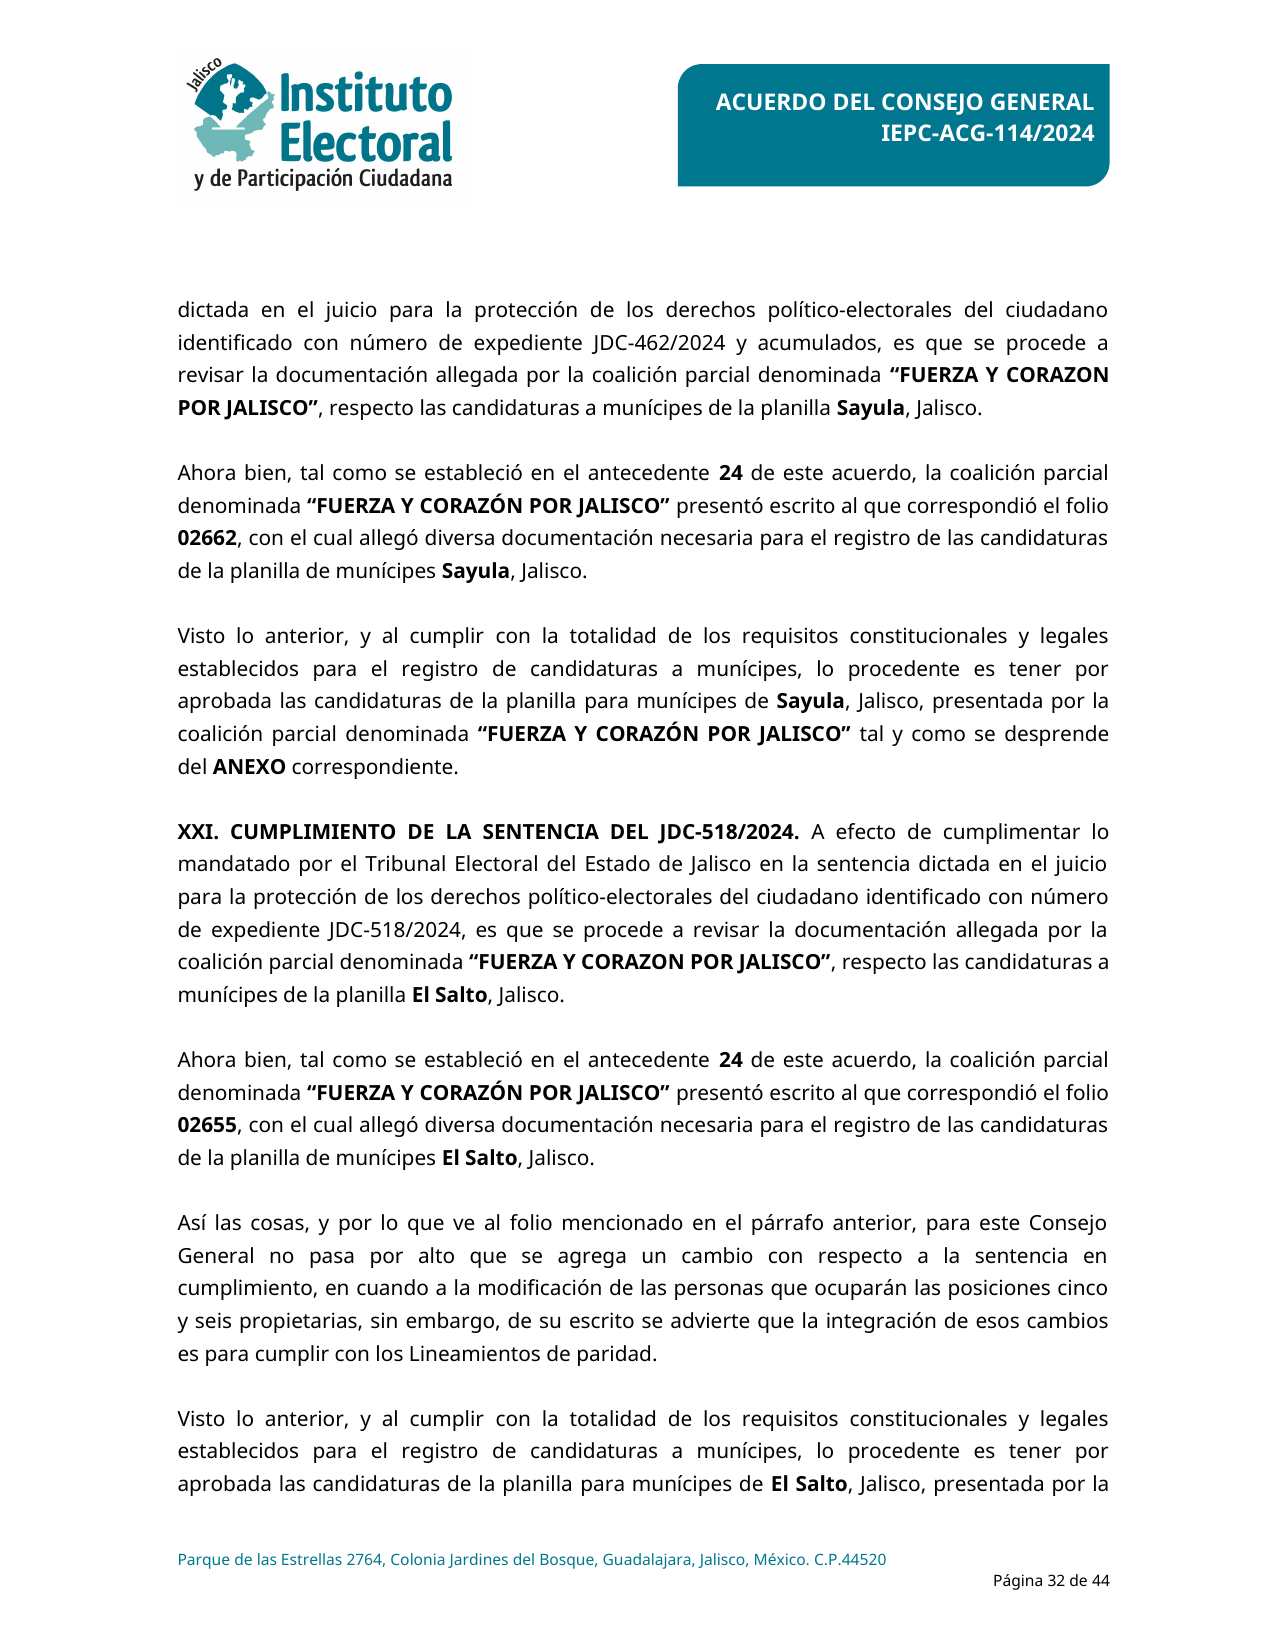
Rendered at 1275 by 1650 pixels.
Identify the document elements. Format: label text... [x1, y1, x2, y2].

text XXI. CUMPLIMIENTO DE LA SENTENCIA DEL JDC-518/2024. A efecto de cumplimentar lo mandatado por el Tribunal Electoral del Estado de Jalisco en la sentencia dictada en el juicio para la protección de los derechos político-electorales del ciudadano identificado con número de expediente JDC-518/2024, es que se procede a revisar la documentación allegada por la coalición parcial denominada “FUERZA Y CORAZON POR JALISCO”, respecto las candidaturas a munícipes de la planilla El Salto, Jalisco. [177, 817, 1109, 1008]
text Visto lo anterior, y al cumplir con la totalidad de los requisitos constitucionales y legales establecidos para el registro de candidaturas a munícipes, lo procedente es tener por aprobada las candidaturas de la planilla para munícipes de Sayula, Jalisco, presentada por la coalición parcial denominada “FUERZA Y CORAZÓN POR JALISCO” tal y como se desprende del ANEXO correspondiente. [177, 621, 1109, 780]
picture [177, 47, 473, 206]
text Así las cosas, y por lo que ve al folio mencionado en el párrafo anterior, para este Consejo General no pasa por alto que se agrega un cambio con respecto a la sentencia en cumplimiento, en cuando a la modificación de las personas que ocuparán las posiciones cinco y seis propietarias, sin embargo, de su escrito se advierte que la integración de esos cambios es para cumplir con los Lineamientos de paridad. [177, 1208, 1109, 1367]
text Ahora bien, tal como se estableció en el antecedente 24 de este acuerdo, la coalición parcial denominada “FUERZA Y CORAZÓN POR JALISCO” presentó escrito al que correspondió el folio 02655, con el cual allegó diversa documentación necesaria para el registro de las candidaturas de la planilla de munícipes El Salto, Jalisco. [177, 1045, 1109, 1171]
text Ahora bien, tal como se estableció en el antecedente 24 de este acuerdo, la coalición parcial denominada “FUERZA Y CORAZÓN POR JALISCO” presentó escrito al que correspondió el folio 02662, con el cual allegó diversa documentación necesaria para el registro de las candidaturas de la planilla de munícipes Sayula, Jalisco. [177, 458, 1109, 584]
